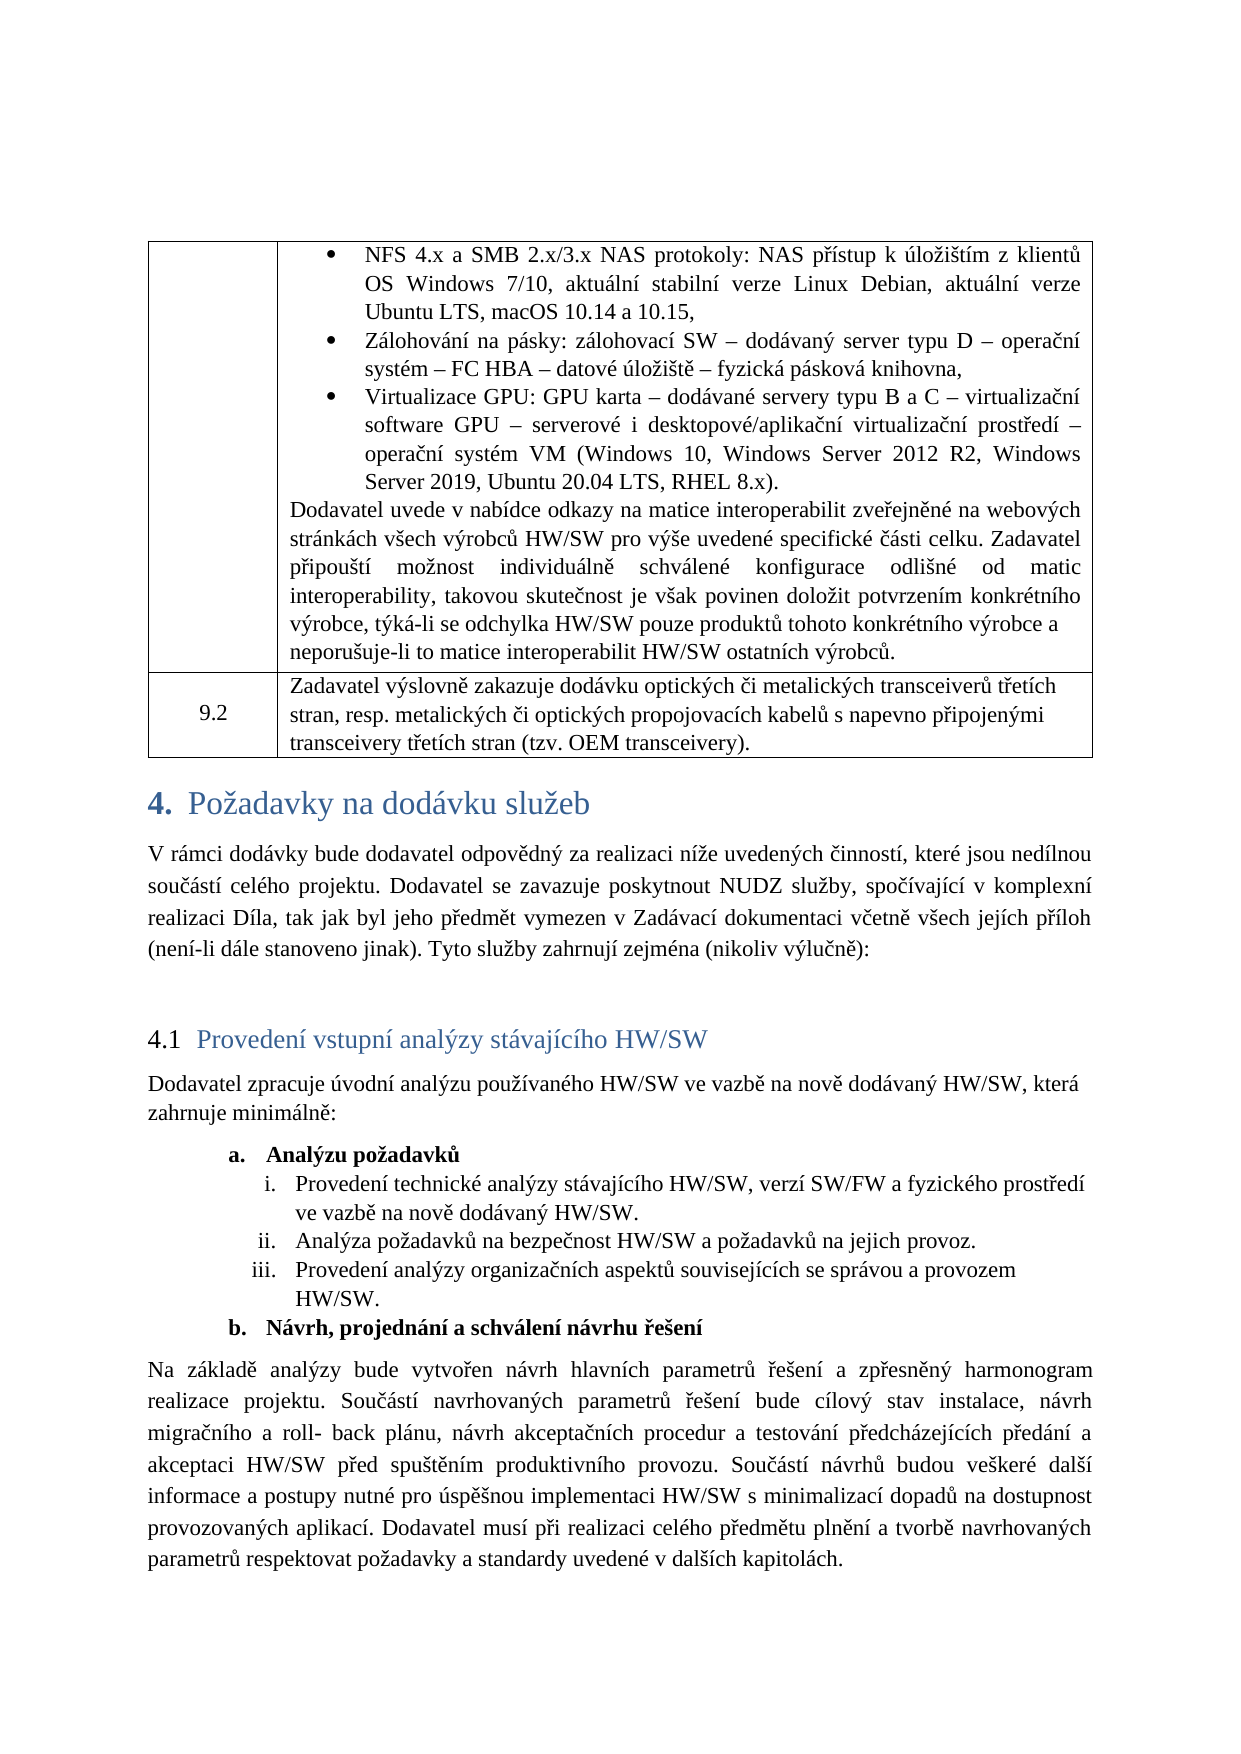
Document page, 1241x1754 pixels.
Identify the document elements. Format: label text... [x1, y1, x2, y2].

table_header [149, 242, 277, 672]
subtitle Analýzu požadavků [228, 1141, 1105, 1167]
subtitle Návrh, projednání a schválení návrhu řešení [228, 1314, 1105, 1341]
table_cell 9.2 [149, 673, 277, 757]
table_cell Zadavatel výslovně zakazuje dodávku optických či metalických transceiverů třetích stran, resp. metalických či optických propojovacích kabelů s napevno připojenými transceivery třetích stran (tzv. OEM transceivery). [278, 673, 1092, 757]
list Provedení analýzy organizačních aspektů souvisejících se správou a provozem HW/SW. [251, 1257, 1093, 1312]
text V rámci dodávky bude dodavatel odpovědný za realizaci níže uvedených činností, které jsou nedílnou součástí celého projektu. Dodavatel se zavazuje poskytnout NUDZ služby, spočívající v komplexní realizaci Díla, tak jak byl jeho předmět vymezen v Zadávací dokumentaci včetně všech jejích příloh (není-li dále stanoveno jinak). Tyto služby zahrnují zejména (nikoliv výlučně): [148, 841, 1093, 962]
text Dodavatel zpracuje úvodní analýzu používaného HW/SW ve vazbě na nově dodávaný HW/SW, která zahrnuje minimálně: [148, 1070, 1105, 1126]
text Na základě analýzy bude vytvořen návrh hlavních parametrů řešení a zpřesněný harmonogram realizace projektu. Součástí navrhovaných parametrů řešení bude cílový stav instalace, návrh migračního a roll- back plánu, návrh akceptačních procedur a testování předcházejících předání a akceptaci HW/SW před spuštěním produktivního provozu. Součástí návrhů budou veškeré další informace a postupy nutné pro úspěšnou implementaci HW/SW s minimalizací dopadů na dostupnost provozovaných aplikací. Dodavatel musí při realizaci celého předmětu plnění a tvorbě navrhovaných parametrů respektovat požadavky a standardy uvedené v dalších kapitolách. [147, 1356, 1093, 1572]
subtitle Provedení vstupní analýzy stávajícího HW/SW [147, 1023, 1105, 1054]
subtitle Požadavky na dodávku služeb [147, 783, 1105, 821]
list Provedení technické analýzy stávajícího HW/SW, verzí SW/FW a fyzického prostředí ve vazbě na nově dodávaný HW/SW. [264, 1169, 1093, 1225]
table_header NFS 4.x a SMB 2.x/3.x NAS protokoly: NAS přístup k úložištím z klientů OS Windows 7/10, aktuální stabilní verze Linux Debian, aktuální verze Ubuntu LTS, macOS 10.14 a 10.15, Zálohování na pásky: zálohovací SW – dodávaný server typu D – operační systém – FC HBA – datové úložiště – fyzická pásková knihovna, Virtualizace GPU: GPU karta – dodávané servery typu B a C – virtualizační software GPU – serverové i desktopové/aplikační virtualizační prostředí – operační systém VM (Windows 10, Windows Server 2012 R2, Windows Server 2019, Ubuntu 20.04 LTS, RHEL 8.x). Dodavatel uvede v nabídce odkazy na matice interoperabilit zveřejněné na webových stránkách všech výrobců HW/SW pro výše uvedené specifické části celku. Zadavatel připouští možnost individuálně schválené konfigurace odlišné od matic interoperability, takovou skutečnost je však povinen doložit potvrzením konkrétního výrobce, týká-li se odchylka HW/SW pouze produktů tohoto konkrétního výrobce a neporušuje-li to matice interoperabilit HW/SW ostatních výrobců. [278, 242, 1092, 672]
list Analýza požadavků na bezpečnost HW/SW a požadavků na jejich provoz. [258, 1228, 1105, 1254]
